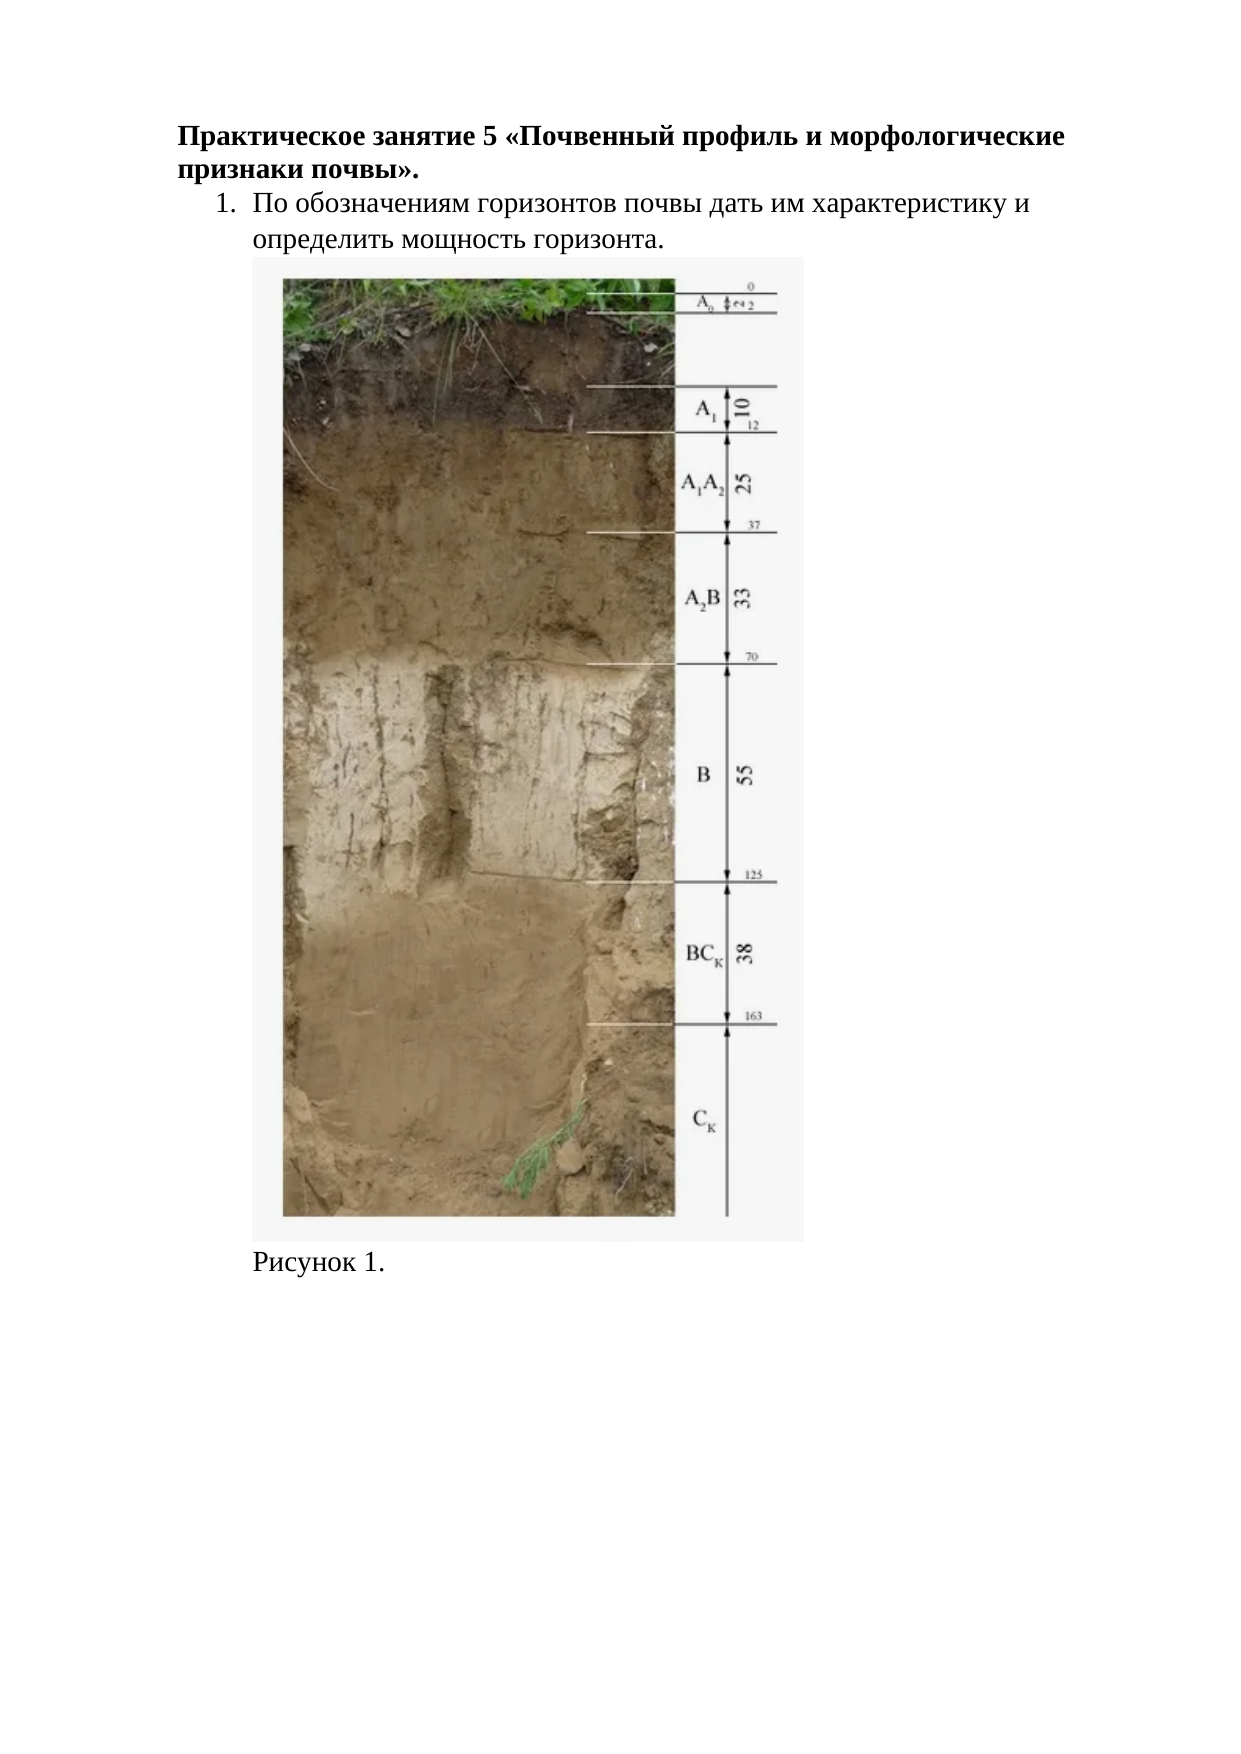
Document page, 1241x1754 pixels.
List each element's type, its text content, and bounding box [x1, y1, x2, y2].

list По обозначениям горизонтов почвы дать им характеристику и определить мощность горизонта. [215, 185, 1152, 255]
text Практическое занятие 5 «Почвенный профиль и морфологические признаки почвы». [177, 118, 1152, 185]
picture [252, 257, 804, 1242]
list Рисунок 1. [252, 1244, 1152, 1278]
